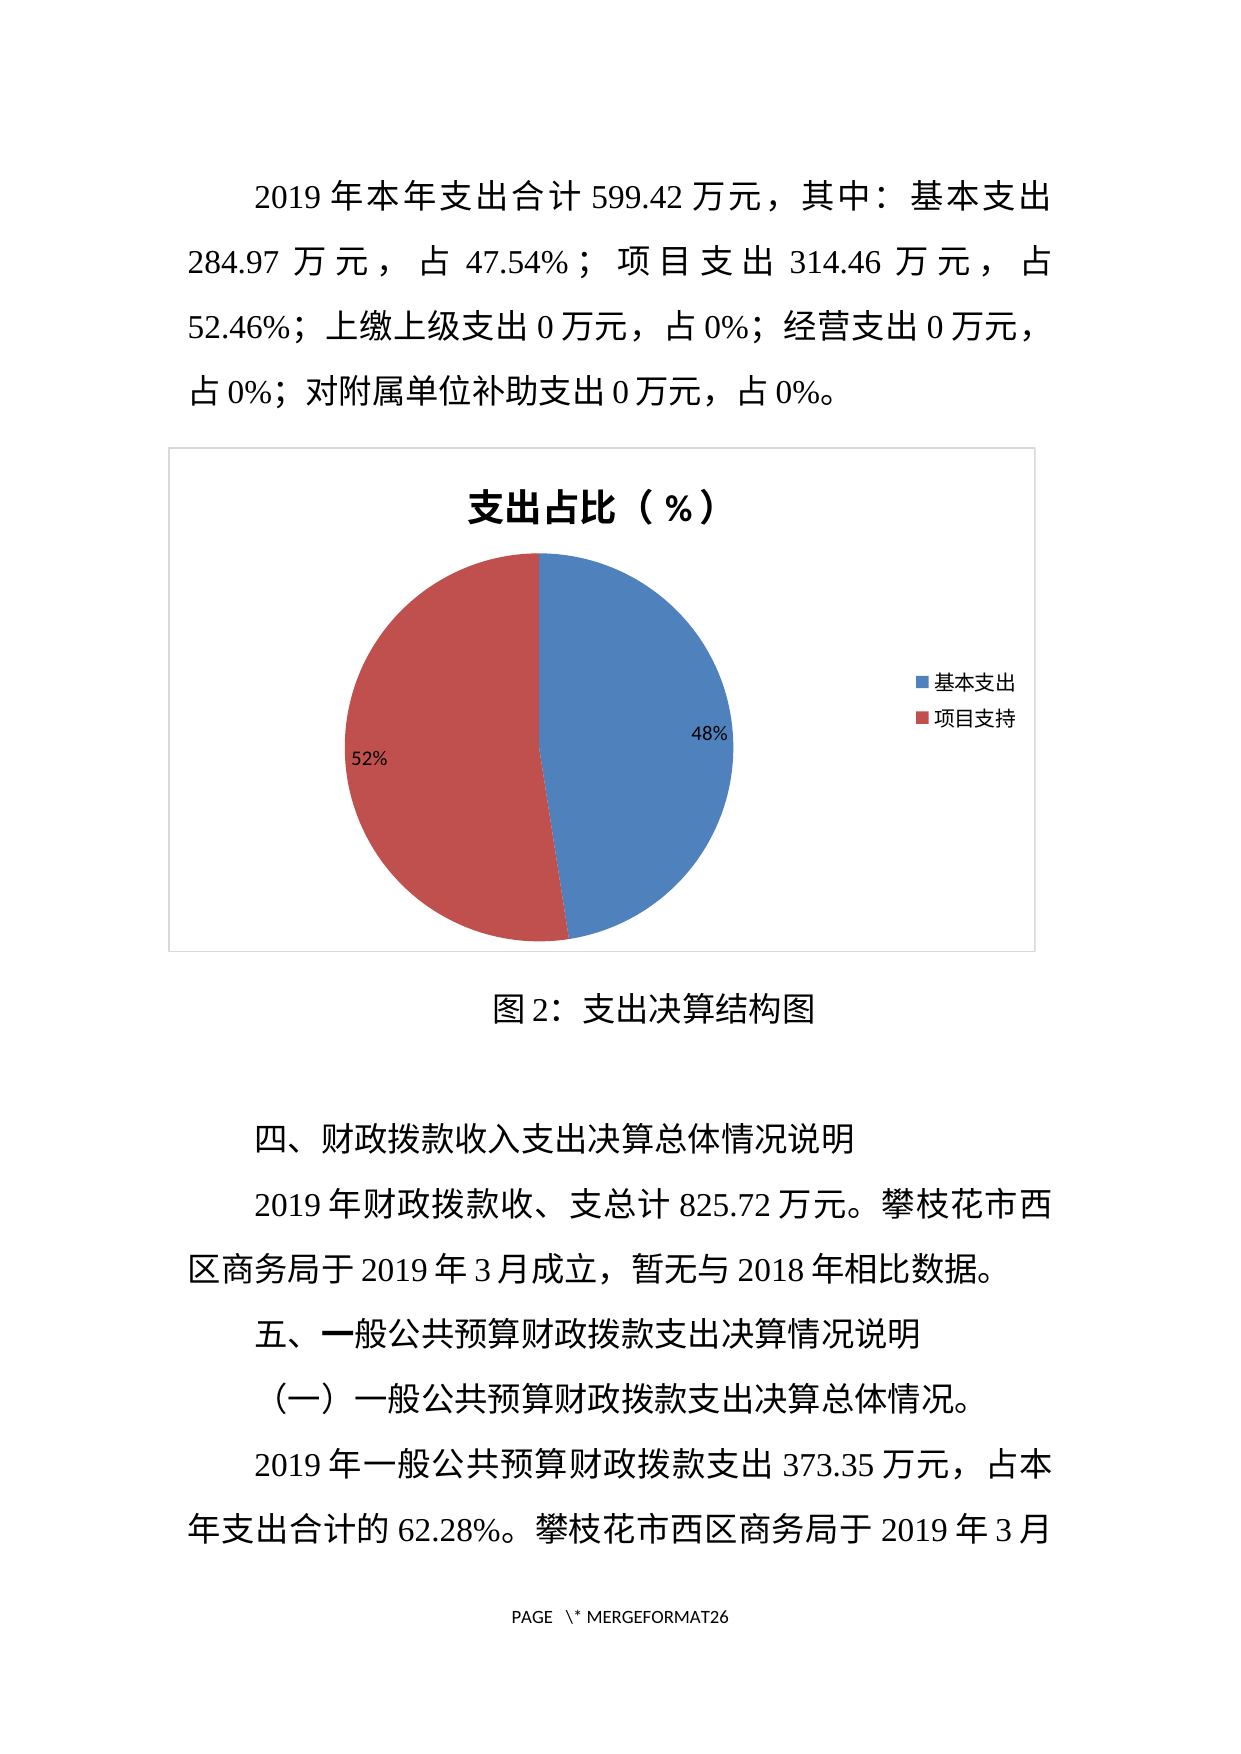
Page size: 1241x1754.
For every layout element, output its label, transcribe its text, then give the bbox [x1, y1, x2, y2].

text 2019年财政拨款收、支总计825.72万元。攀枝花市西区商务局于2019年3月成立，暂无与2018年相比数据。 [187, 1169, 1053, 1299]
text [187, 1429, 1053, 1559]
text 2019年本年支出合计599.42万元，其中：基本支出284.97万元，占47.54%；项目支出314.46万元，占52.46%；上缴上级支出0万元，占0%；经营支出0万元，占0%；对附属单位补助支出0万元，占0%。 [187, 162, 1053, 422]
text 四、财政拨款收入支出决算总体情况说明 [187, 1104, 1053, 1169]
text （一）一般公共预算财政拨款支出决算总体情况。 [187, 1364, 1053, 1429]
text 五、一般公共预算财政拨款支出决算情况说明 [187, 1299, 1053, 1364]
text 图2：支出决算结构图 [187, 422, 1053, 1039]
